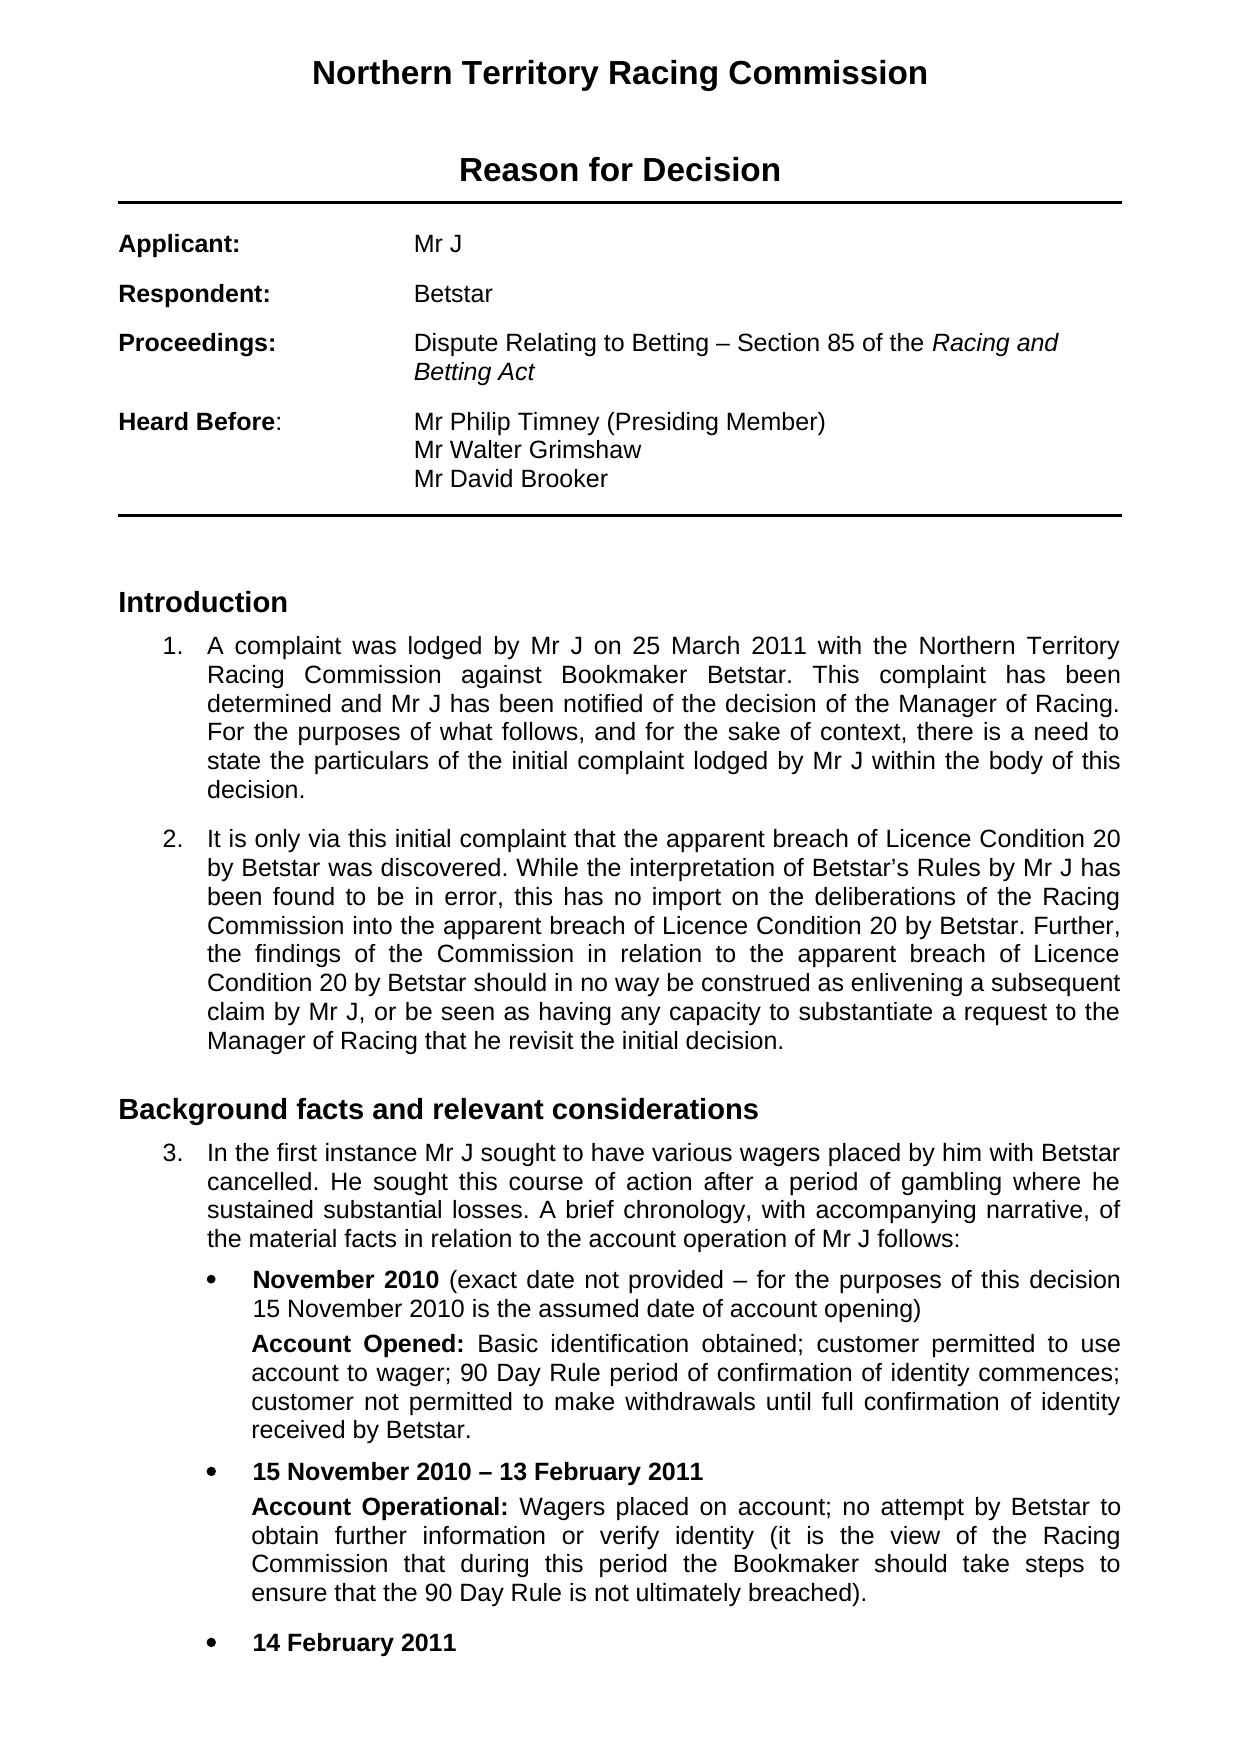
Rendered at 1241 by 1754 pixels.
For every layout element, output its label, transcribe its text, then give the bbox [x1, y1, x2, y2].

text Respondent: Betstar [118, 278, 1122, 307]
list A complaint was lodged by Mr J on 25 March 2011 with the Northern Territory Racing Commission against Bookmaker Betstar. This complaint has been determined and Mr J has been notified of the decision of the Manager of Racing. For the purposes of what follows, and for the sake of context, there is a need to state the particulars of the initial complaint lodged by Mr J within the body of this decision. [162, 631, 1122, 803]
list In the first instance Mr J sought to have various wagers placed by him with Betstar cancelled. He sought this course of action after a period of gambling where he sustained substantial losses. A brief chronology, with accompanying narrative, of the material facts in relation to the account operation of Mr J follows: [162, 1138, 1122, 1253]
list Account Operational: Wagers placed on account; no attempt by Betstar to obtain further information or verify identity (it is the view of the Racing Commission that during this period the Bookmaker should take steps to ensure that the 90 Day Rule is not ultimately breached). [251, 1492, 1122, 1607]
text 14 February 2011 [207, 1628, 1122, 1657]
subtitle Reason for Decision [118, 150, 1122, 201]
list Account Opened: Basic identification obtained; customer permitted to use account to wager; 90 Day Rule period of confirmation of identity commences; customer not permitted to make withdrawals until full confirmation of identity received by Betstar. [251, 1329, 1122, 1444]
subtitle Introduction [118, 585, 1122, 618]
list It is only via this initial complaint that the apparent breach of Licence Condition 20 by Betstar was discovered. While the interpretation of Betstar’s Rules by Mr J has been found to be in error, this has no import on the deliberations of the Racing Commission into the apparent breach of Licence Condition 20 by Betstar. Further, the findings of the Commission in relation to the apparent breach of Licence Condition 20 by Betstar should in no way be construed as enlivening a subsequent claim by Mr J, or be seen as having any capacity to substantiate a request to the Manager of Racing that he revisit the initial decision. [162, 824, 1122, 1054]
text 15 November 2010 – 13 February 2011 [207, 1457, 1122, 1486]
text Heard Before: Mr Philip Timney (Presiding Member) Mr Walter Grimshaw Mr David Brooker [118, 406, 1122, 493]
text Proceedings: Dispute Relating to Betting – Section 85 of the Racing and Betting Act [118, 328, 1122, 386]
subtitle Background facts and relevant considerations [118, 1092, 1122, 1125]
text November 2010 (exact date not provided – for the purposes of this decision 15 November 2010 is the assumed date of account opening) [207, 1265, 1122, 1323]
text Applicant: Mr J [118, 229, 1122, 258]
